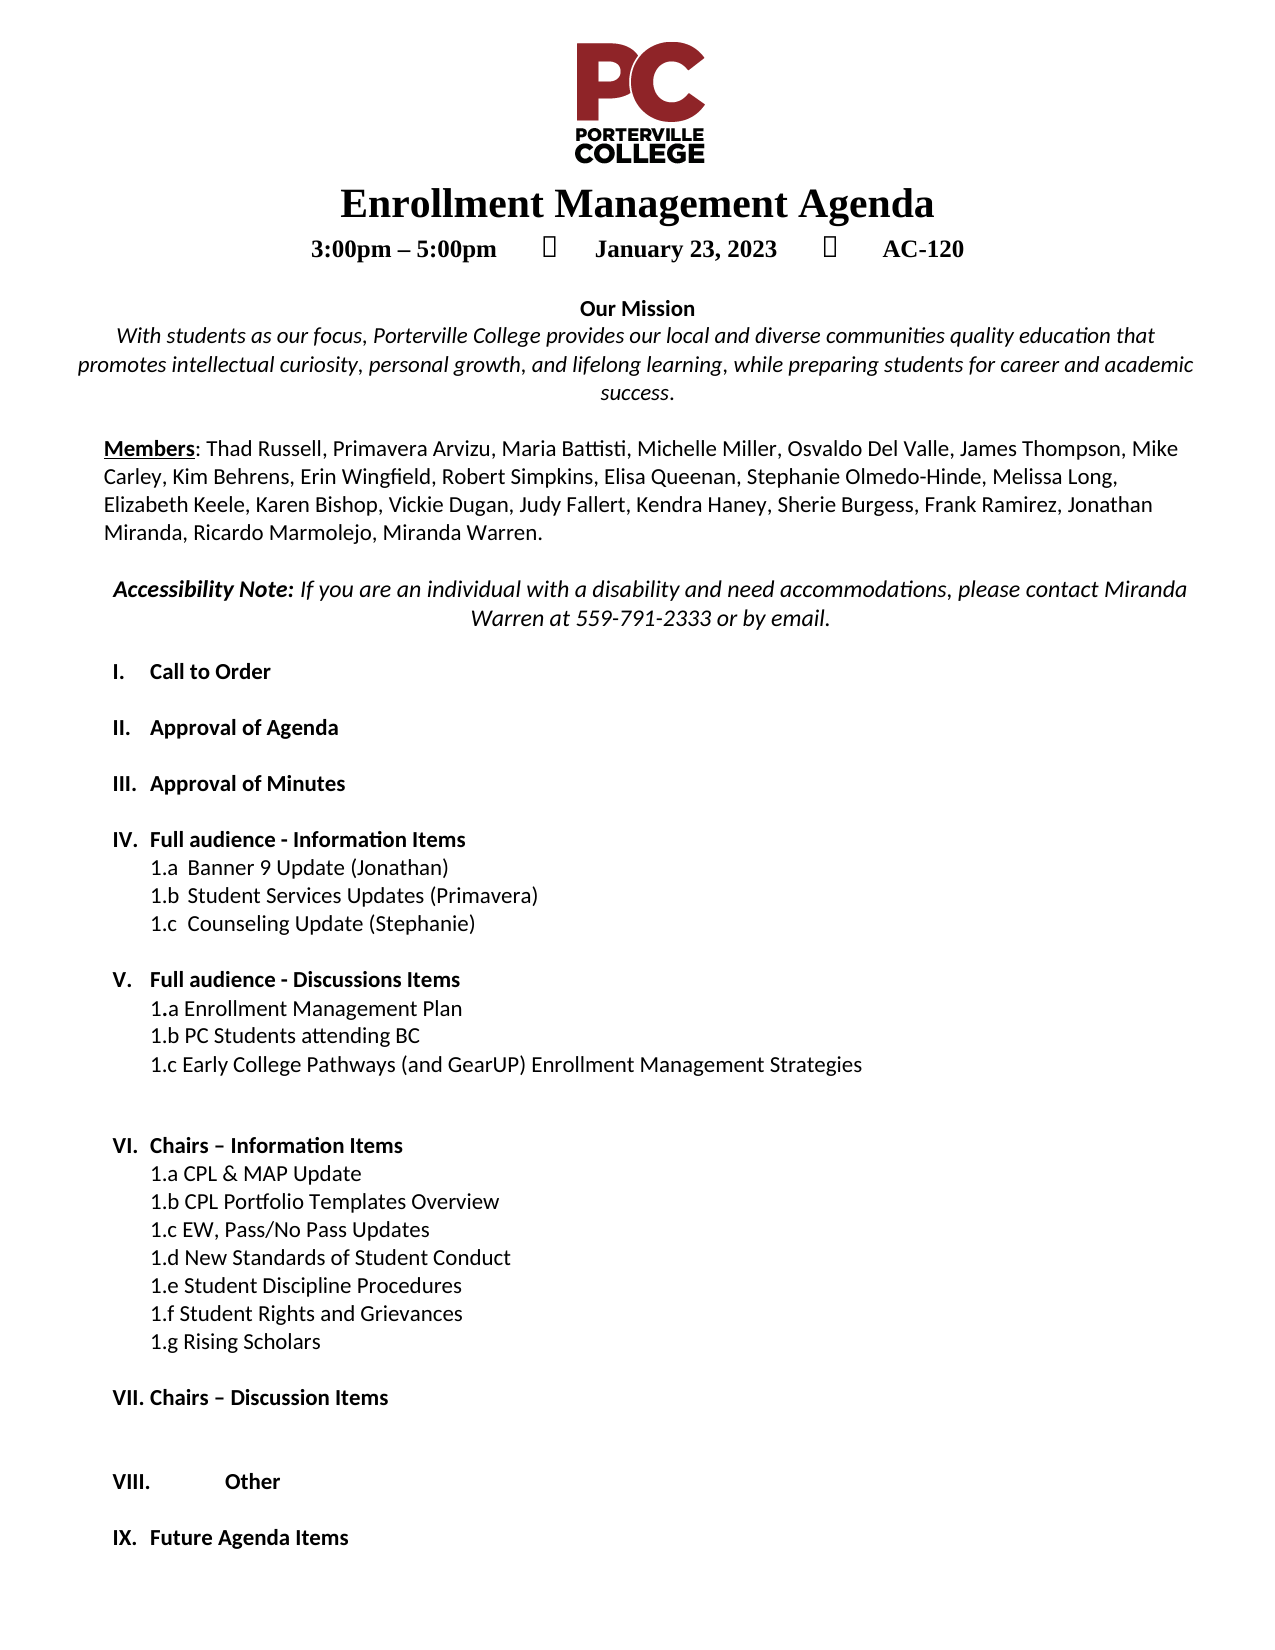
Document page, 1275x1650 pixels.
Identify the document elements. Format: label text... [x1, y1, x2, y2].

picture [534, 0, 741, 178]
text 1.g Rising Scholars [150, 1327, 1200, 1355]
text 1.a Enrollment Management Plan [150, 994, 1200, 1022]
text 1.f Student Rights and Grievances [150, 1299, 1200, 1327]
list Full audience - Information Items [112, 826, 1200, 853]
list Chairs – Information Items [112, 1131, 1200, 1159]
list Call to Order [112, 657, 1200, 713]
text 1.b PC Students attending BC [150, 1022, 1200, 1050]
list Full audience - Discussions Items [112, 966, 1200, 994]
list Other [112, 1467, 1200, 1496]
list Counseling Update (Stephanie) [150, 909, 1200, 938]
list Banner 9 Update (Jonathan) [150, 853, 1200, 882]
text Our Mission [75, 294, 1200, 322]
text 1.a CPL & MAP Update [150, 1159, 1200, 1187]
text 1.c EW, Pass/No Pass Updates [150, 1215, 1200, 1243]
list Approval of Minutes [112, 769, 1200, 797]
text 1.e Student Discipline Procedures [150, 1271, 1200, 1299]
list Future Agenda Items [112, 1523, 1200, 1552]
list Chairs – Discussion Items [112, 1383, 1200, 1411]
text With students as our focus, Porterville College provides our local and diverse communities quality education that promotes intellectual curiosity, personal growth, and lifelong learning, while preparing students for career and academic success. [75, 322, 1200, 406]
text 1.b CPL Portfolio Templates Overview [150, 1187, 1200, 1215]
text Accessibility Note: If you are an individual with a disability and need accommodations, please contact Miranda Warren at 559-791-2333 or by email. [103, 574, 1200, 632]
text Members: Thad Russell, Primavera Arvizu, Maria Battisti, Michelle Miller, Osvaldo Del Valle, James Thompson, Mike Carley, Kim Behrens, Erin Wingfield, Robert Simpkins, Elisa Queenan, Stephanie Olmedo-Hinde, Melissa Long, Elizabeth Keele, Karen Bishop, Vickie Dugan, Judy Fallert, Kendra Haney, Sherie Burgess, Frank Ramirez, Jonathan Miranda, Ricardo Marmolejo, Miranda Warren. [103, 434, 1200, 546]
subtitle 3:00pm – 5:00pm  January 23, 2023  AC-120 [75, 226, 1200, 266]
list Student Services Updates (Primavera) [150, 882, 1200, 909]
text 1.d New Standards of Student Conduct [150, 1243, 1200, 1271]
list Approval of Agenda [112, 713, 1200, 741]
text 1.c Early College Pathways (and GearUP) Enrollment Management Strategies [150, 1050, 1200, 1078]
subtitle Enrollment Management Agenda [75, 178, 1200, 226]
